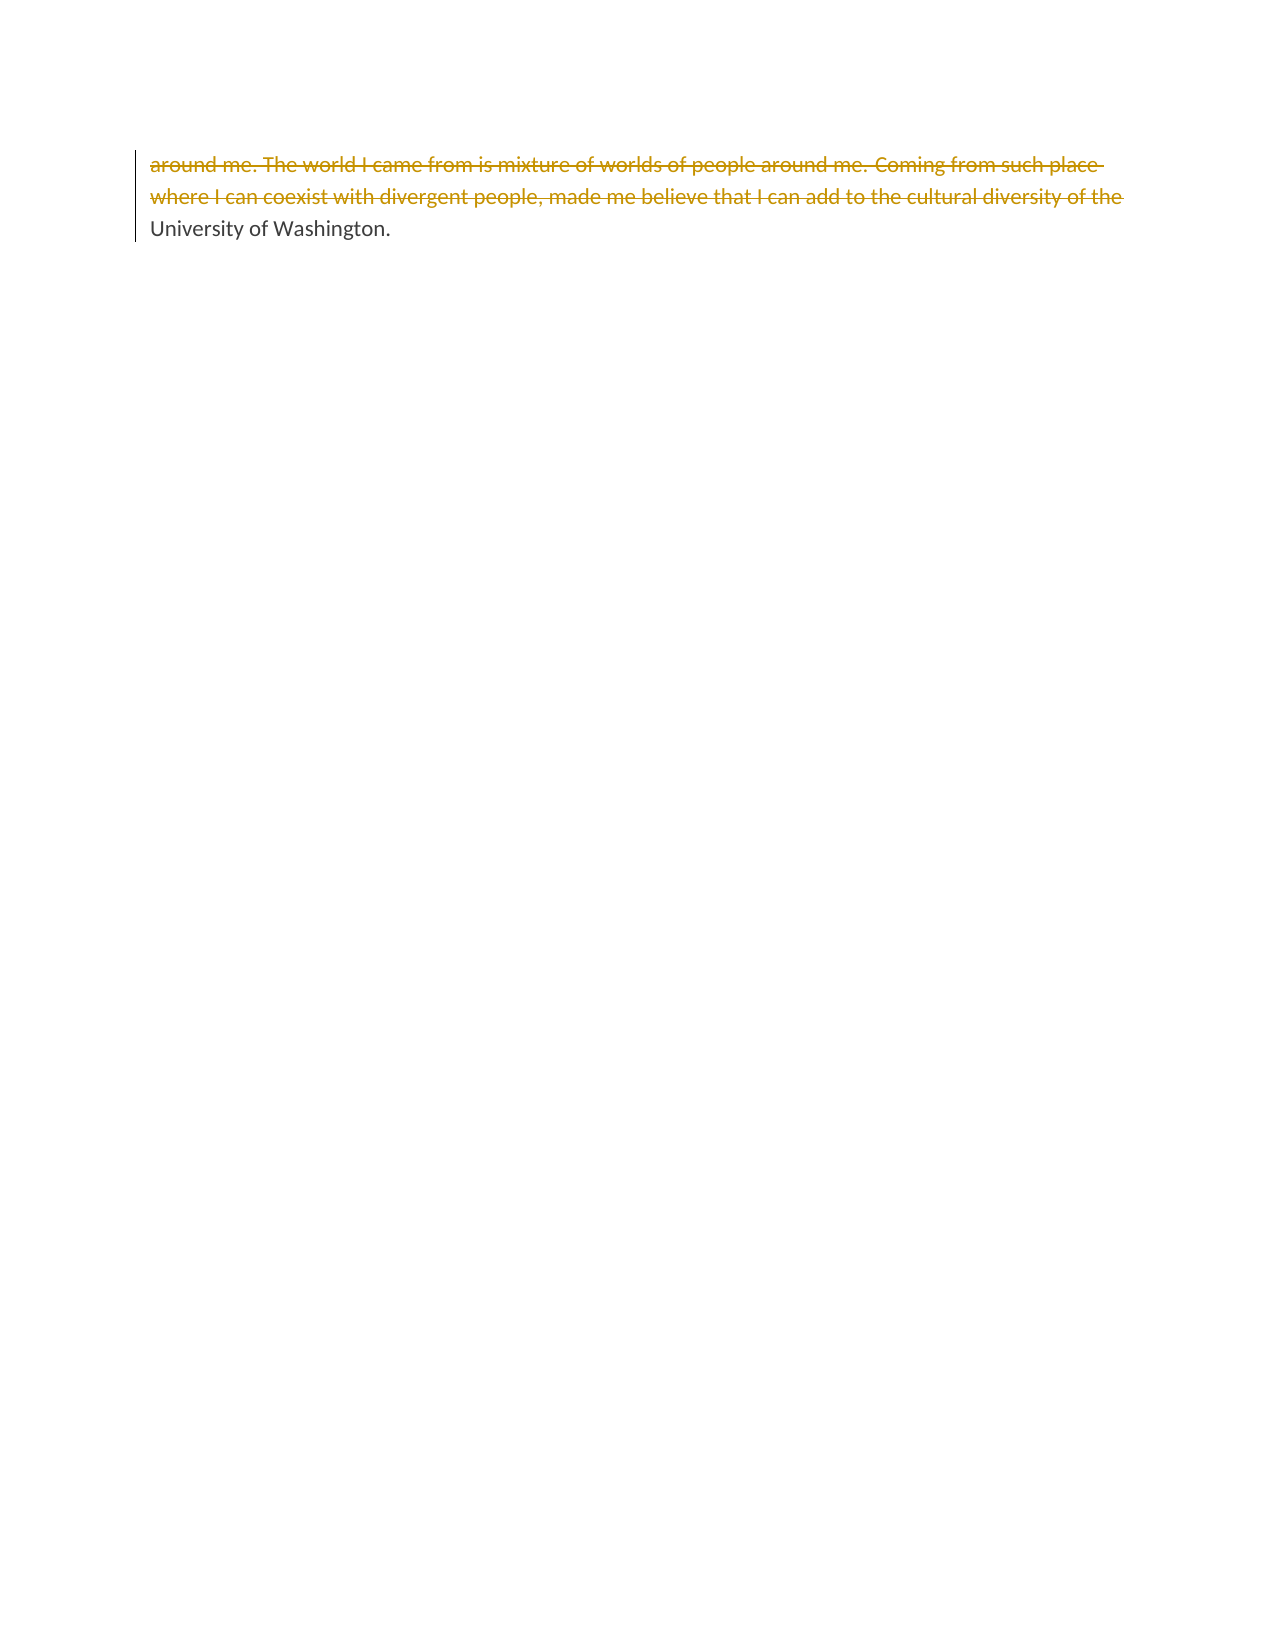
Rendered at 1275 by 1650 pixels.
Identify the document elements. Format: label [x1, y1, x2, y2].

text [150, 150, 1125, 242]
